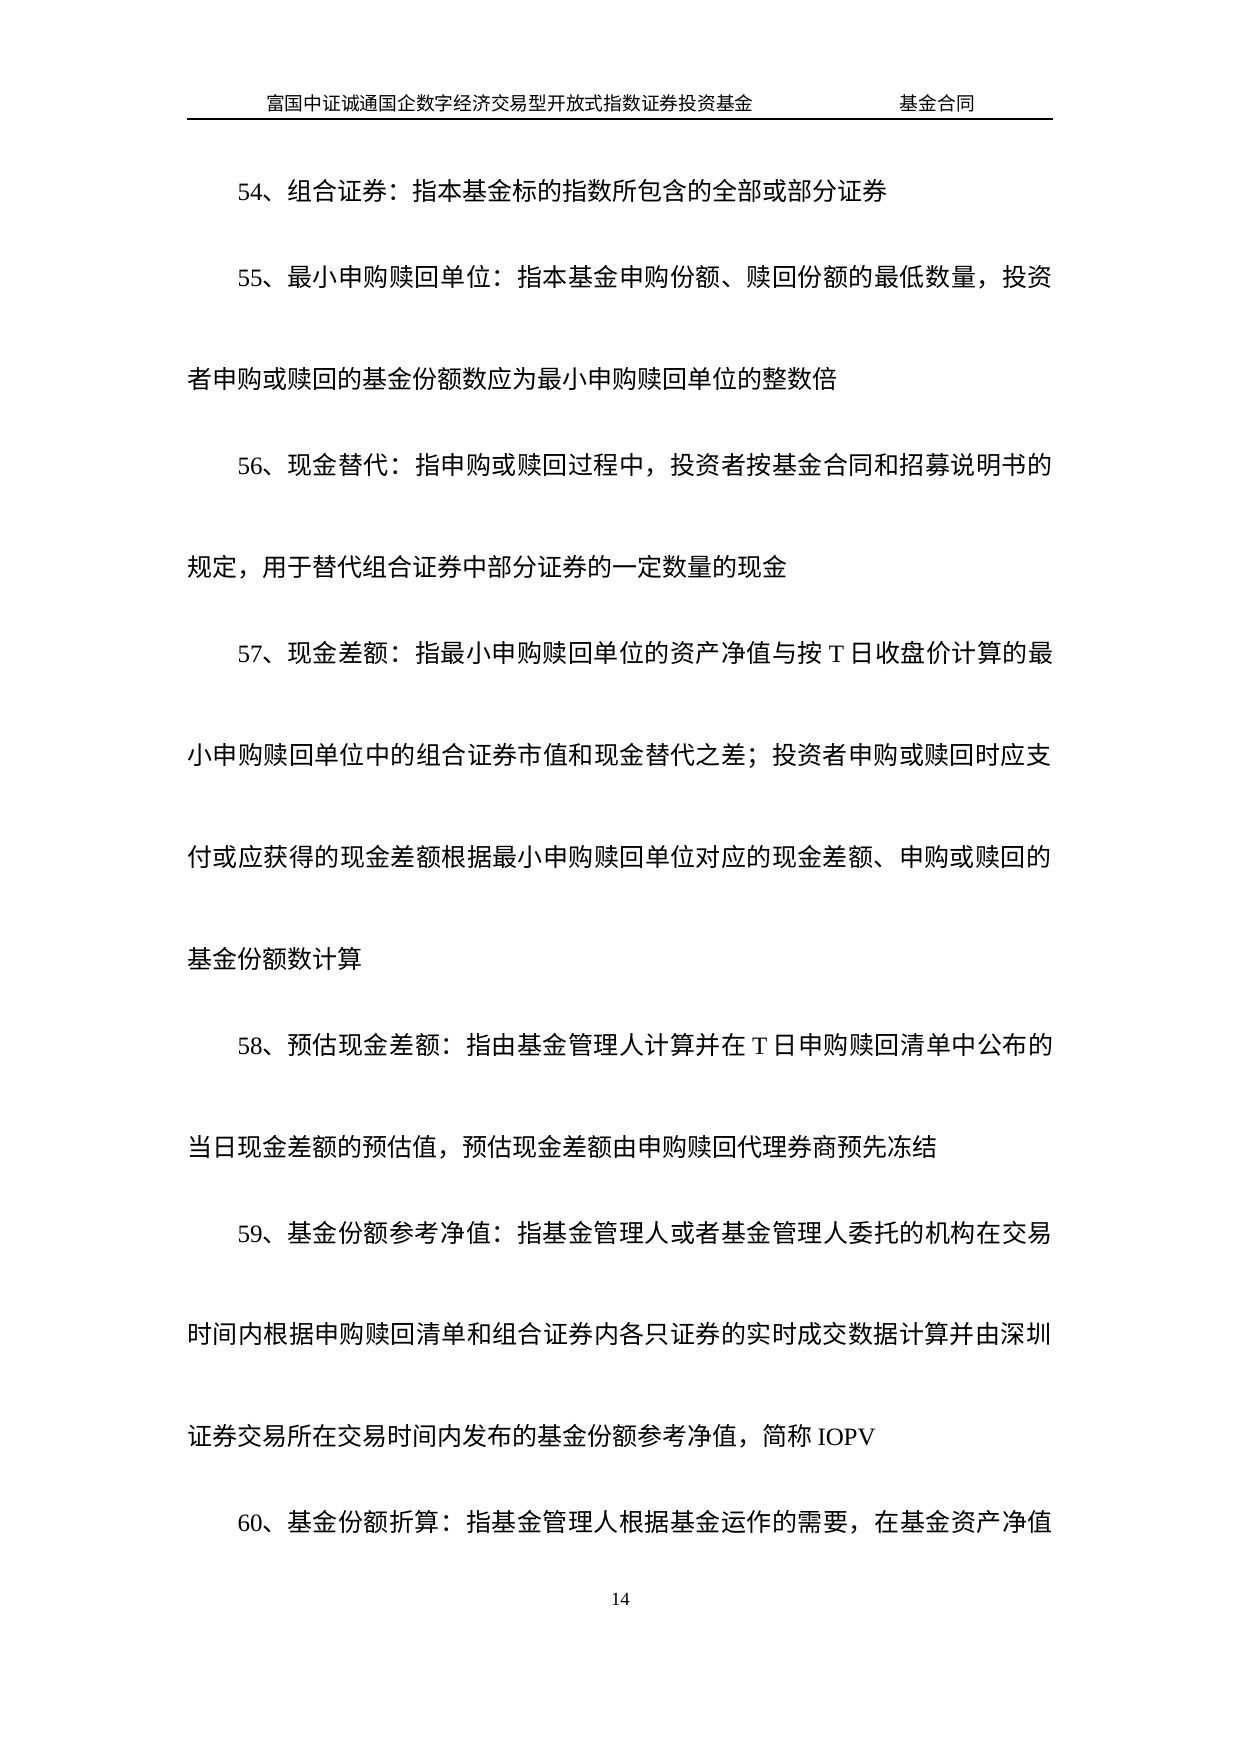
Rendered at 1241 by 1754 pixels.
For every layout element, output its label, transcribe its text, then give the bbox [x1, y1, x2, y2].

list 现金替代：指申购或赎回过程中，投资者按基金合同和招募说明书的规定，用于替代组合证券中部分证券的一定数量的现金 [187, 430, 1053, 599]
list 基金份额参考净值：指基金管理人或者基金管理人委托的机构在交易时间内根据申购赎回清单和组合证券内各只证券的实时成交数据计算并由深圳证券交易所在交易时间内发布的基金份额参考净值，简称IOPV [187, 1197, 1053, 1469]
list 现金差额：指最小申购赎回单位的资产净值与按T日收盘价计算的最小申购赎回单位中的组合证券市值和现金替代之差；投资者申购或赎回时应支付或应获得的现金差额根据最小申购赎回单位对应的现金差额、申购或赎回的基金份额数计算 [187, 618, 1053, 991]
list 预估现金差额：指由基金管理人计算并在T日申购赎回清单中公布的当日现金差额的预估值，预估现金差额由申购赎回代理券商预先冻结 [187, 1009, 1053, 1179]
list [187, 1487, 1053, 1555]
list 组合证券：指本基金标的指数所包含的全部或部分证券 [187, 156, 1053, 224]
list 最小申购赎回单位：指本基金申购份额、赎回份额的最低数量，投资者申购或赎回的基金份额数应为最小申购赎回单位的整数倍 [187, 242, 1053, 412]
